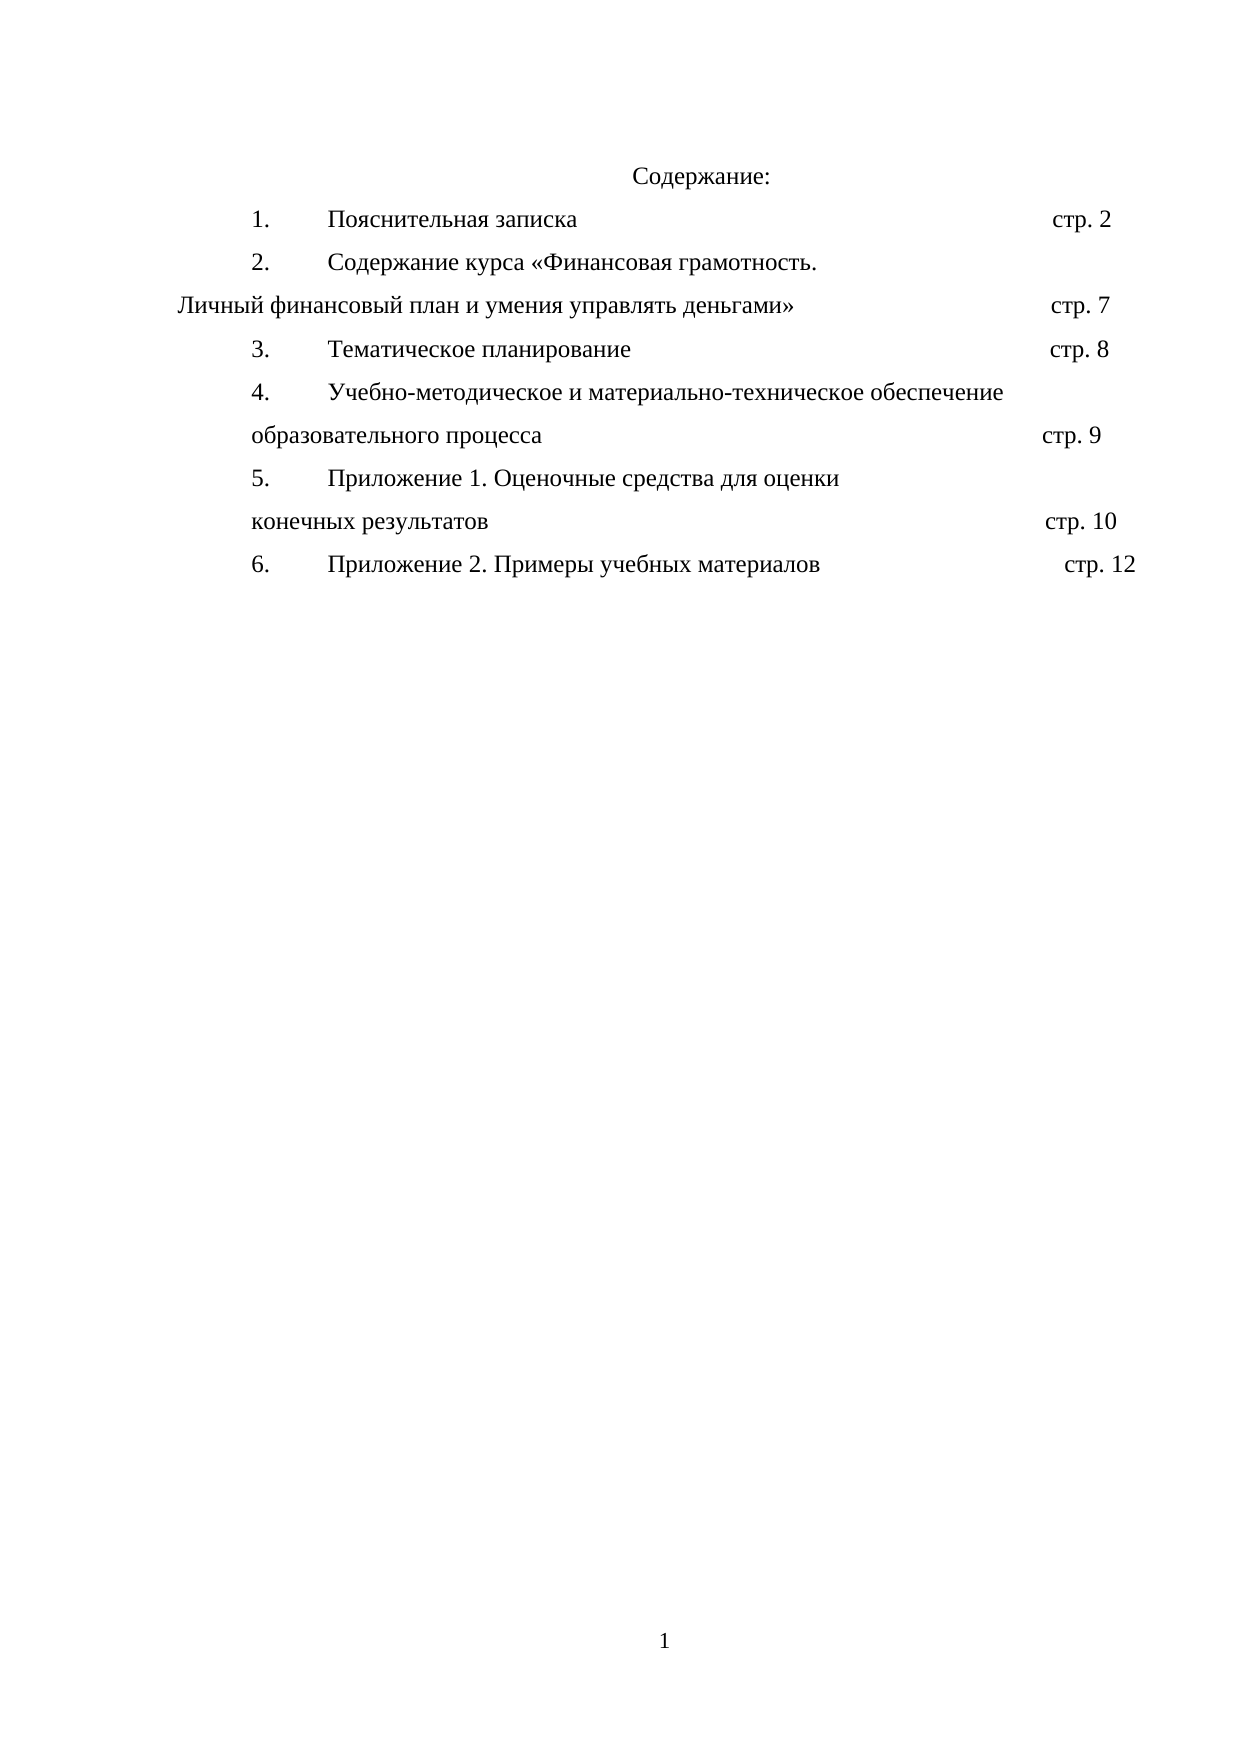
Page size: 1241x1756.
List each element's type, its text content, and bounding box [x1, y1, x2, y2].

list Личный финансовый план и умения управлять деньгами» стр. 7 [177, 291, 1152, 319]
list Приложение 1. Оценочные средства для оценки [177, 463, 1152, 492]
list Пояснительная записка стр. 2 [177, 204, 1152, 233]
list Учебно-методическое и материально-техническое обеспечение [177, 377, 1152, 406]
list конечных результатов стр. 10 [177, 506, 1152, 535]
text Содержание: [177, 161, 1152, 190]
list Тематическое планирование стр. 8 [177, 334, 1152, 362]
list Приложение 2. Примеры учебных материалов стр. 12 [177, 549, 1152, 578]
list Содержание курса «Финансовая грамотность. [177, 247, 1152, 276]
list образовательного процесса стр. 9 [177, 420, 1152, 449]
